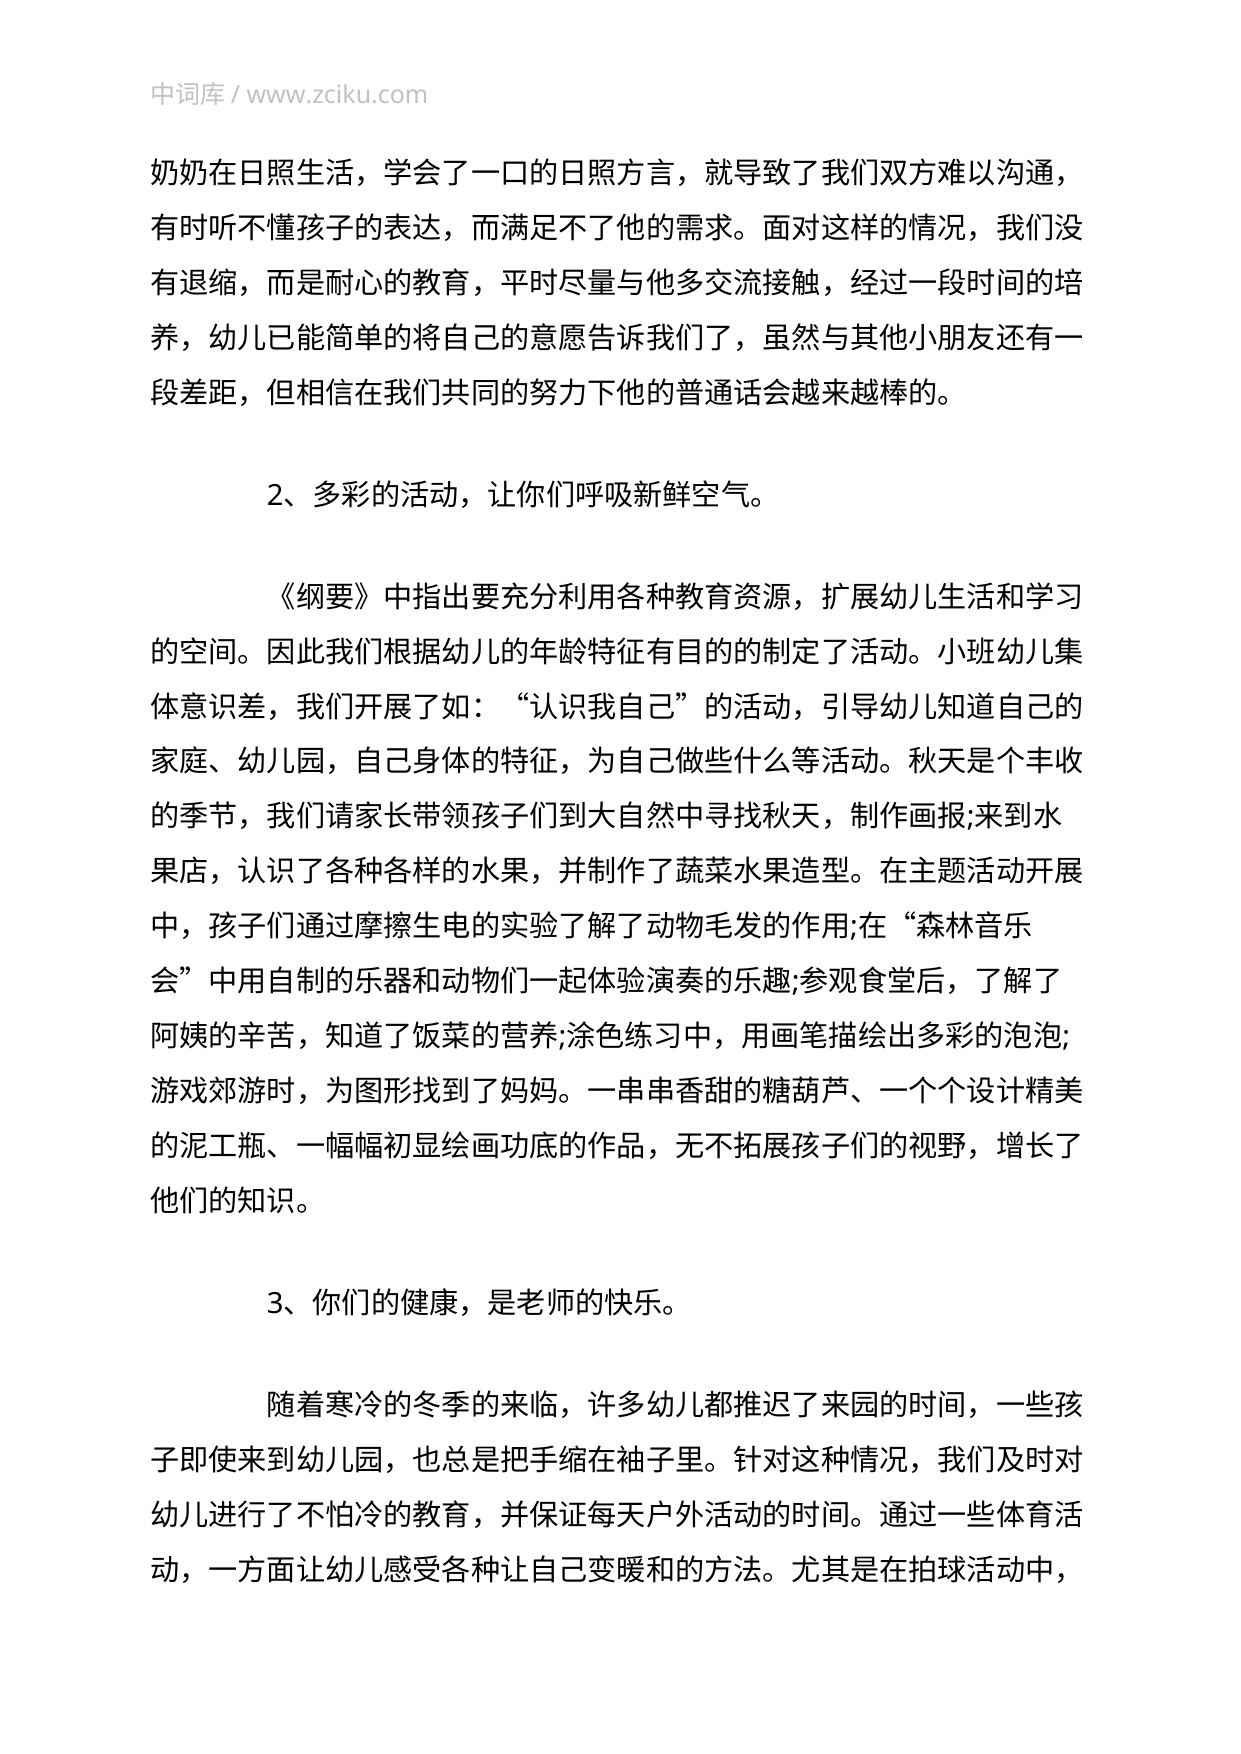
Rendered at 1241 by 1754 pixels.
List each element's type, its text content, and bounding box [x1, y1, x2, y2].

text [150, 1381, 1090, 1588]
text 3、你们的健康，是老师的快乐。 [150, 1279, 1090, 1322]
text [150, 150, 1090, 412]
text 2、多彩的活动，让你们呼吸新鲜空气。 [150, 471, 1090, 514]
text 《纲要》中指出要充分利用各种教育资源，扩展幼儿生活和学习的空间。因此我们根据幼儿的年龄特征有目的的制定了活动。小班幼儿集体意识差，我们开展了如：“认识我自己”的活动，引导幼儿知道自己的家庭、幼儿园，自己身体的特征，为自己做些什么等活动。秋天是个丰收的季节，我们请家长带领孩子们到大自然中寻找秋天，制作画报;来到水果店，认识了各种各样的水果，并制作了蔬菜水果造型。在主题活动开展中，孩子们通过摩擦生电的实验了解了动物毛发的作用;在“森林音乐会”中用自制的乐器和动物们一起体验演奏的乐趣;参观食堂后，了解了阿姨的辛苦，知道了饭菜的营养;涂色练习中，用画笔描绘出多彩的泡泡;游戏郊游时，为图形找到了妈妈。一串串香甜的糖葫芦、一个个设计精美的泥工瓶、一幅幅初显绘画功底的作品，无不拓展孩子们的视野，增长了他们的知识。 [150, 573, 1090, 1220]
